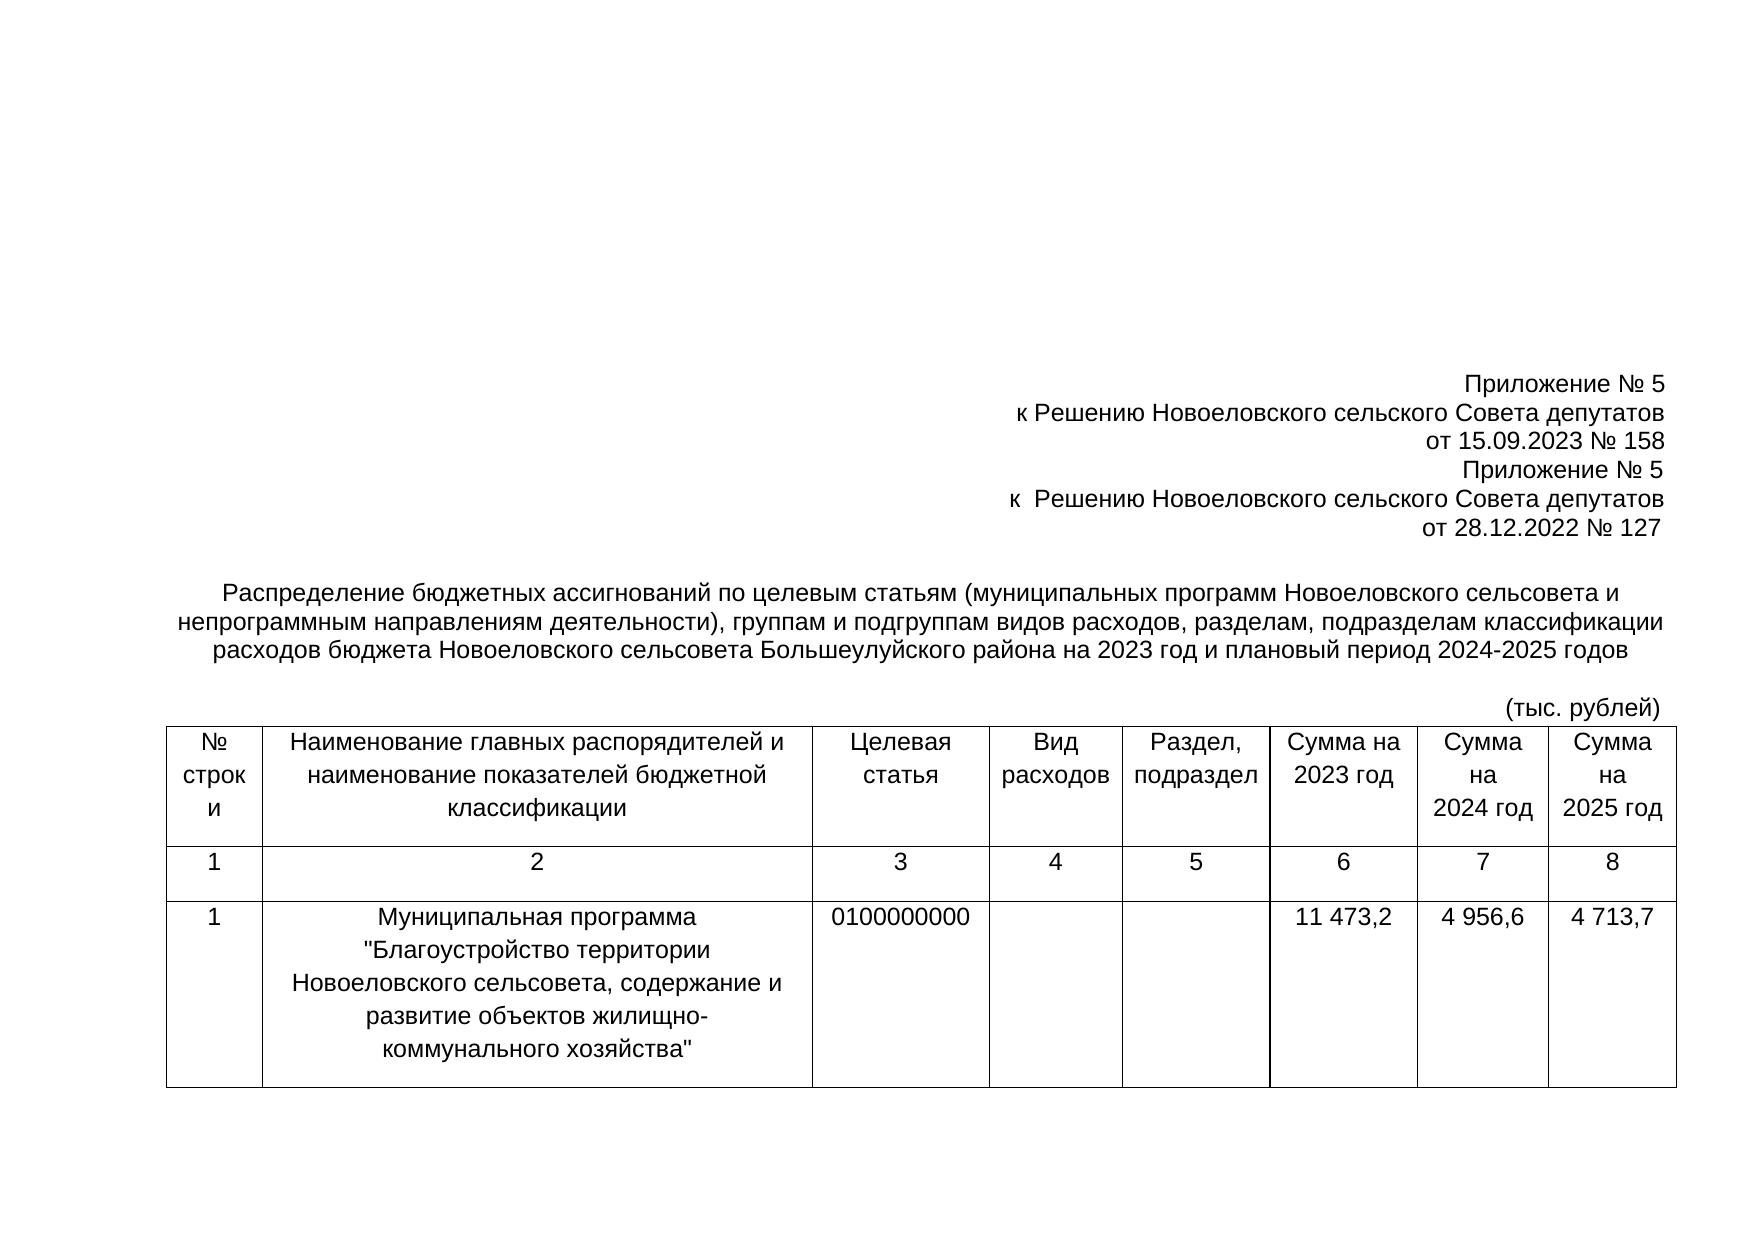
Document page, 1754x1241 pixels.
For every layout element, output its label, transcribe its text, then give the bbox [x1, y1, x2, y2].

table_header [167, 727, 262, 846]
text к Решению Новоеловского сельского Совета депутатов [177, 397, 1665, 426]
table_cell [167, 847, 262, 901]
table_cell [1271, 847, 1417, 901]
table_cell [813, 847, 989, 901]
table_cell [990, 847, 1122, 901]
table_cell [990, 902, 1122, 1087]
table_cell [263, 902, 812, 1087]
text от 28.12.2022 № 127 [236, 512, 1665, 541]
text (тыс. рублей) [236, 693, 1665, 721]
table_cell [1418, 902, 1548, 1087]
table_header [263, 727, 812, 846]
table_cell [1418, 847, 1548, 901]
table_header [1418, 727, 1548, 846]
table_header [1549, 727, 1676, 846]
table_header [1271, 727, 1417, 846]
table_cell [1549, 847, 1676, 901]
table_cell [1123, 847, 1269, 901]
text Приложение № 5 [177, 369, 1665, 397]
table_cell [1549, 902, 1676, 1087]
text Приложение № 5 к Решению Новоеловского сельского Совета депутатов [177, 455, 1665, 512]
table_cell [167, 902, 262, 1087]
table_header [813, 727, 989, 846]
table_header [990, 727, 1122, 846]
text Распределение бюджетных ассигнований по целевым статьям (муниципальных программ Новоеловского сельсовета и непрограммным направлениям деятельности), группам и подгруппам видов расходов, разделам, подразделам классификации расходов бюджета Новоеловского сельсовета Большеулуйского района на 2023 год и плановый период 2024-2025 годов [177, 578, 1665, 664]
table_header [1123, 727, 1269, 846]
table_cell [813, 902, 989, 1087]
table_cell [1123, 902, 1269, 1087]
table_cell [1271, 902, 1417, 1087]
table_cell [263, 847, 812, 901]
text от 15.09.2023 № 158 [177, 426, 1665, 455]
